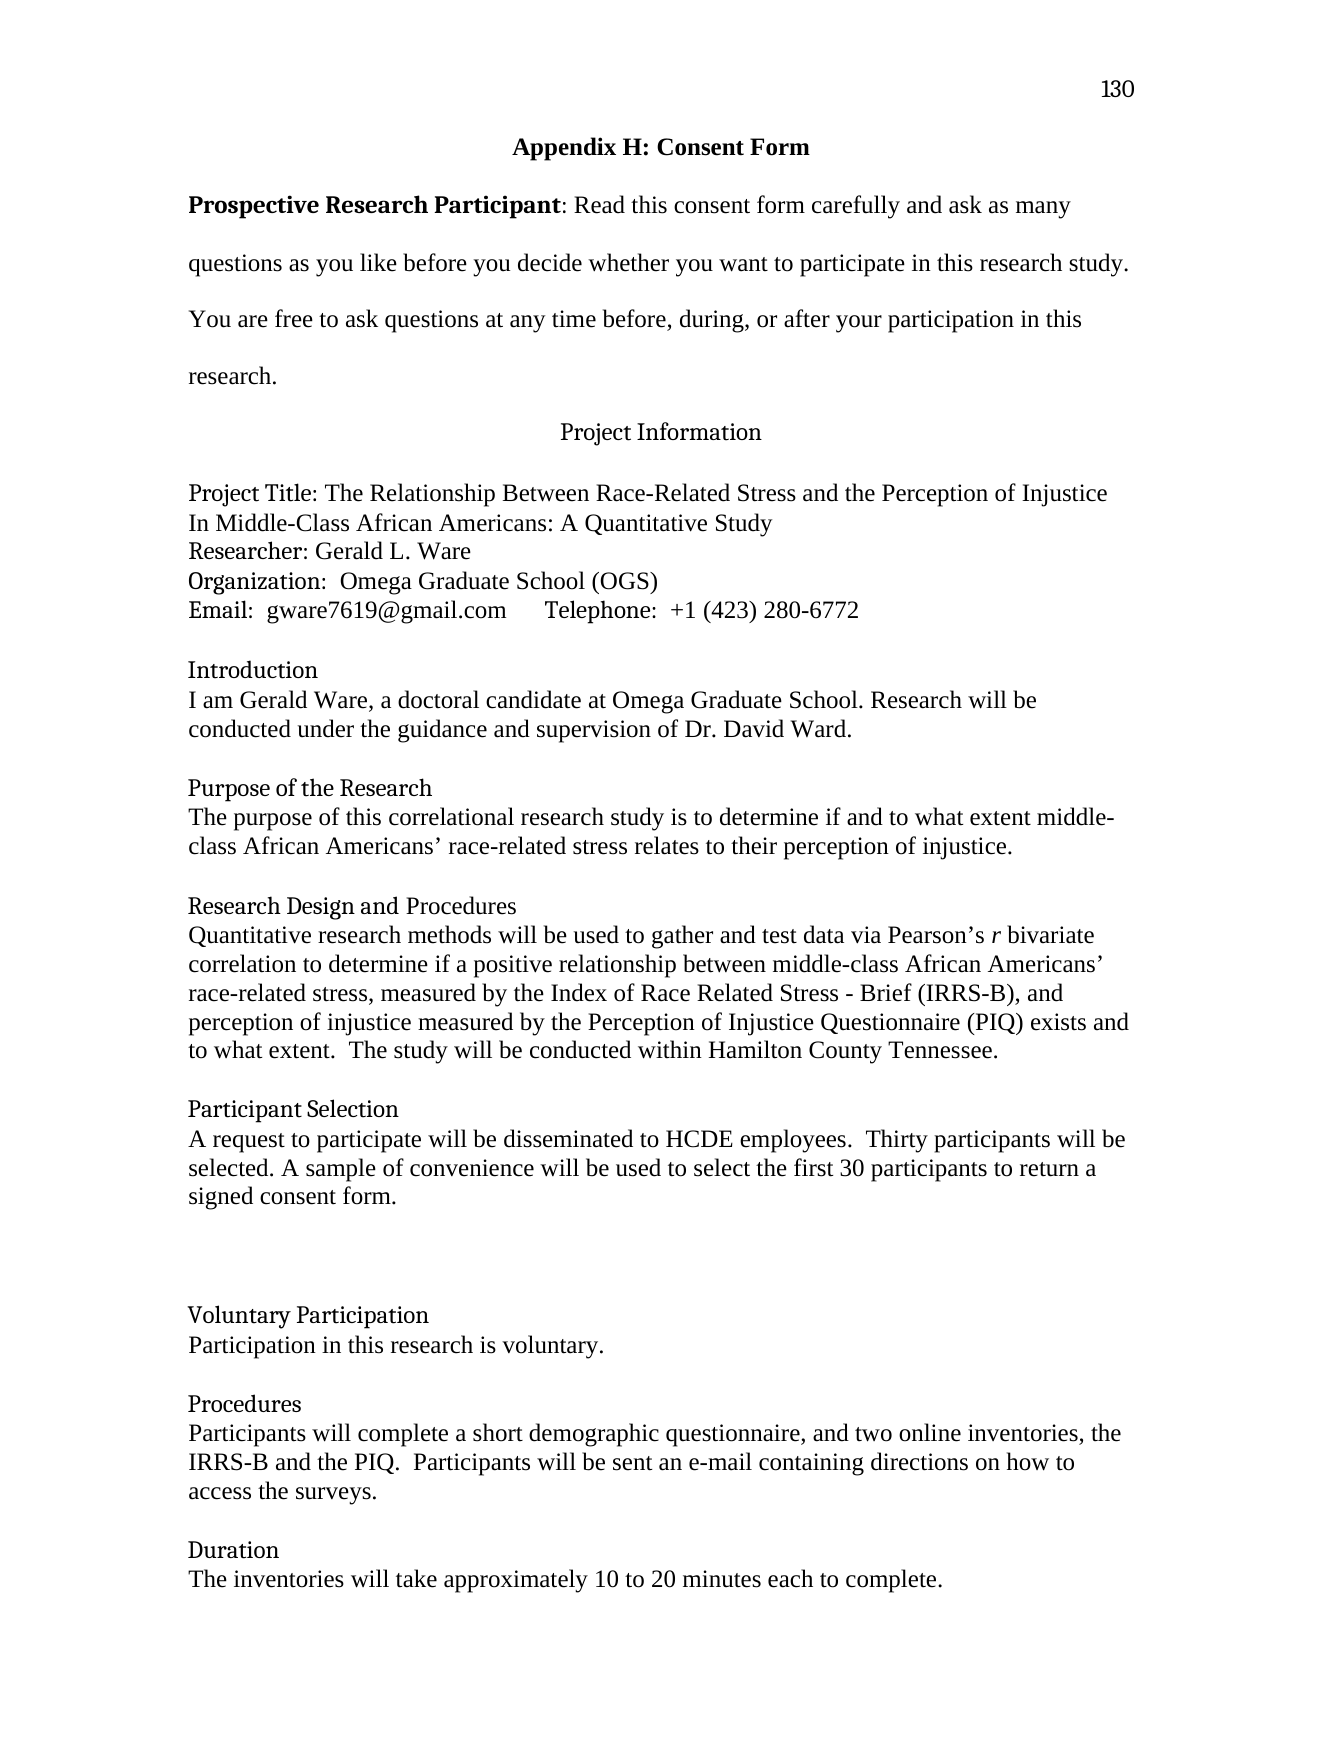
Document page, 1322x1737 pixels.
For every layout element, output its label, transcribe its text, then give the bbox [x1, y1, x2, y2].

text Participants will complete a short demographic questionnaire, and two online inventories, the IRRS-B and the PIQ. Participants will be sent an e-mail containing directions on how to access the surveys. [188, 1418, 1133, 1504]
text Introduction [187, 656, 1134, 685]
text Participation in this research is voluntary. [188, 1330, 1133, 1358]
text Project Information [187, 418, 1134, 447]
text Duration [187, 1536, 1134, 1564]
text Appendix H: Consent Form [187, 132, 1134, 161]
text The purpose of this correlational research study is to determine if and to what extent middle-class African Americans’ race-related stress relates to their perception of injustice. [188, 802, 1133, 860]
text Organization: Omega Graduate School (OGS) [188, 566, 1133, 596]
text Research Design and Procedures [187, 891, 1134, 920]
text Researcher: Gerald L. Ware [188, 536, 1133, 566]
text Email: gware7619@gmail.com Telephone: +1 (423) 280-6772 [188, 596, 1133, 625]
text A request to participate will be disseminated to HCDE employees. Thirty participants will be selected. A sample of convenience will be used to select the first 30 participants to return a signed consent form. [188, 1124, 1133, 1210]
text Participant Selection [187, 1095, 1134, 1124]
text Prospective Research Participant: Read this consent form carefully and ask as many questions as you like before you decide whether you want to participate in this research study. You are free to ask questions at any time before, during, or after your participation in this research. [188, 190, 1133, 390]
text The inventories will take approximately 10 to 20 minutes each to complete. [188, 1564, 1133, 1593]
text Purpose of the Research [187, 773, 1134, 802]
text Voluntary Participation [187, 1301, 1134, 1330]
text Project Title: The Relationship Between Race-Related Stress and the Perception of Injustice In Middle-Class African Americans: A Quantitative Study [188, 478, 1133, 536]
text Quantitative research methods will be used to gather and test data via Pearson’s r bivariate correlation to determine if a positive relationship between middle-class African Americans’ race-related stress, measured by the Index of Race Related Stress - Brief (IRRS-B), and perception of injustice measured by the Perception of Injustice Questionnaire (PIQ) exists and to what extent. The study will be conducted within Hamilton County Tennessee. [188, 920, 1133, 1064]
text Procedures [187, 1389, 1134, 1418]
text I am Gerald Ware, a doctoral candidate at Omega Graduate School. Research will be conducted under the guidance and supervision of Dr. David Ward. [188, 685, 1133, 742]
